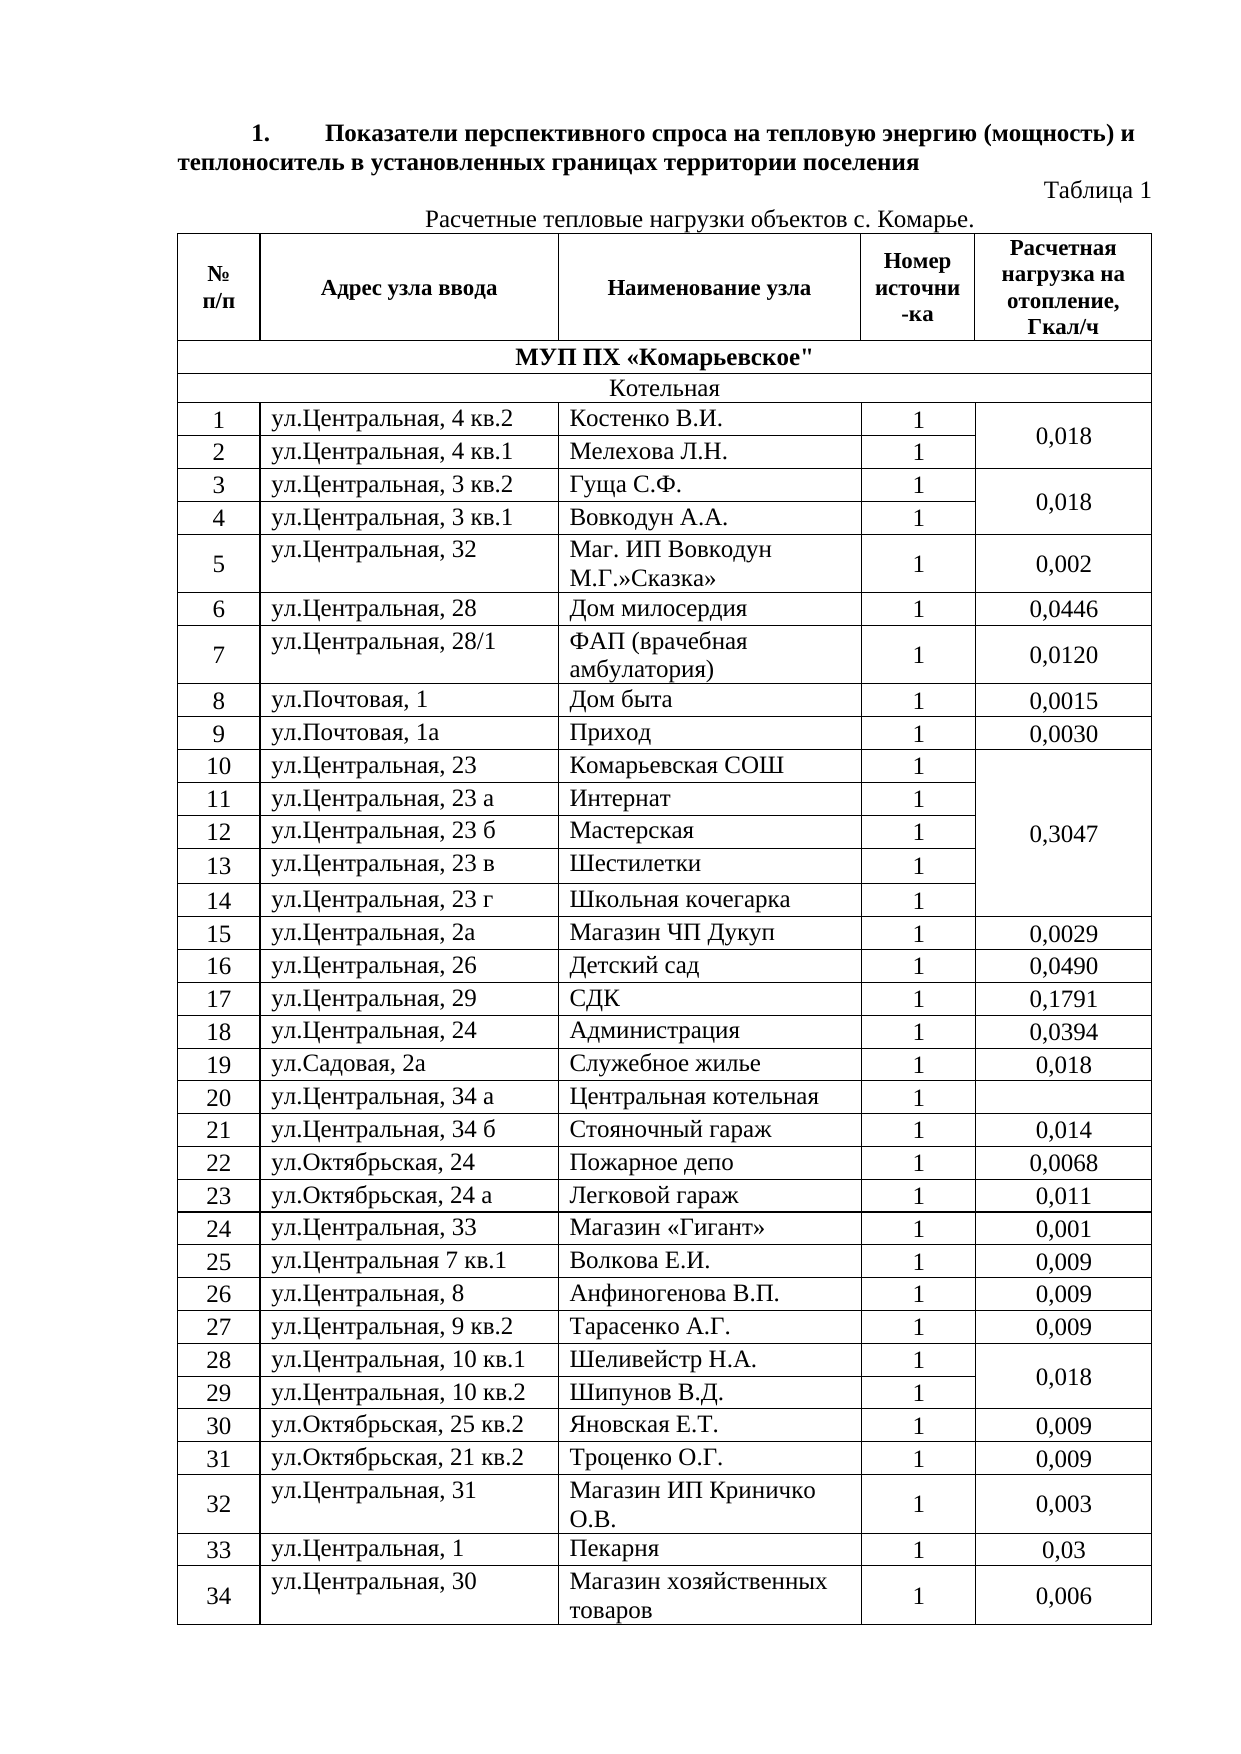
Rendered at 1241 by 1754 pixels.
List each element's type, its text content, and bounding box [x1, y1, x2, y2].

table_cell 0,009 [976, 1245, 1151, 1277]
table_cell Гуща С.Ф. [559, 469, 861, 501]
table_cell 18 [178, 1016, 259, 1047]
table_cell 0,001 [976, 1213, 1151, 1244]
table_cell Шестилетки [559, 849, 861, 883]
table_cell ул.Центральная, 34 б [261, 1114, 558, 1146]
table_cell Центральная котельная [559, 1081, 861, 1113]
table_cell ул.Центральная, 4 кв.1 [261, 436, 558, 468]
table_cell Интернат [559, 783, 861, 814]
table_cell 0,018 [976, 1049, 1151, 1080]
table_cell ул.Октябрьская, 24 [261, 1147, 558, 1179]
table_cell Магазин ЧП Дукуп [559, 917, 861, 949]
table_cell 1 [862, 1409, 975, 1441]
table_cell ул.Октябрьская, 21 кв.2 [261, 1442, 558, 1474]
table_cell 0,0120 [976, 626, 1151, 683]
table_cell Пожарное депо [559, 1147, 861, 1179]
table_cell 0,0490 [976, 950, 1151, 982]
table_cell 1 [862, 717, 975, 749]
table_header Адрес узла ввода [261, 234, 558, 339]
table_cell 11 [178, 783, 259, 814]
table_cell 1 [862, 849, 975, 883]
table_cell 33 [178, 1534, 259, 1565]
table_cell 31 [178, 1442, 259, 1474]
table_cell 1 [862, 1049, 975, 1080]
table_cell ул.Центральная, 31 [261, 1475, 558, 1532]
table_cell Служебное жилье [559, 1049, 861, 1080]
table_header Номер источни-ка [861, 234, 974, 339]
table_cell 0,018 [976, 1344, 1151, 1408]
table_cell ул.Центральная, 23 а [261, 783, 558, 814]
table_cell 0,018 [976, 469, 1151, 533]
table_cell ул.Центральная, 4 кв.2 [261, 403, 558, 435]
table_cell ул.Центральная, 30 [261, 1566, 558, 1624]
table_cell 1 [862, 593, 975, 625]
table_cell 0,0068 [976, 1147, 1151, 1179]
table_cell ул.Центральная, 28/1 [261, 626, 558, 683]
table_cell Маг. ИП Вовкодун М.Г.»Сказка» [559, 535, 861, 592]
table_cell ул.Октябрьская, 25 кв.2 [261, 1409, 558, 1441]
table_cell Мастерская [559, 816, 861, 847]
table_cell 1 [862, 502, 975, 533]
table_cell ул.Центральная, 3 кв.1 [261, 502, 558, 533]
table_cell 26 [178, 1278, 259, 1310]
text Расчетные тепловые нагрузки объектов с. Комарье. [177, 204, 1152, 233]
table_cell 1 [862, 816, 975, 847]
table_cell 13 [178, 849, 259, 883]
table_cell 7 [178, 626, 259, 683]
table_cell ФАП (врачебная амбулатория) [559, 626, 861, 683]
table_cell Приход [559, 717, 861, 749]
table_cell 1 [862, 1311, 975, 1343]
table_cell 1 [862, 750, 975, 782]
table_cell ул.Центральная, 23 б [261, 816, 558, 847]
table_cell 8 [178, 684, 259, 716]
table_cell ул.Почтовая, 1а [261, 717, 558, 749]
table_cell ул.Центральная, 28 [261, 593, 558, 625]
table_cell 1 [862, 917, 975, 949]
table_cell Мелехова Л.Н. [559, 436, 861, 468]
table_cell 0,1791 [976, 983, 1151, 1014]
table_cell 1 [862, 436, 975, 468]
table_cell ул.Центральная, 34 а [261, 1081, 558, 1113]
table_cell ул.Центральная, 23 г [261, 884, 558, 916]
table_cell Вовкодун А.А. [559, 502, 861, 533]
table_cell 1 [862, 403, 975, 435]
table_cell 0,0015 [976, 684, 1151, 716]
table_cell Дом милосердия [559, 593, 861, 625]
table_cell Яновская Е.Т. [559, 1409, 861, 1441]
table_cell Школьная кочегарка [559, 884, 861, 916]
table_cell 1 [862, 983, 975, 1014]
table_cell МУП ПХ «Комарьевское" [178, 341, 1151, 372]
table_header Расчетная нагрузка на отопление, Гкал/ч [975, 234, 1151, 339]
table_cell 16 [178, 950, 259, 982]
table_cell Комарьевская СОШ [559, 750, 861, 782]
table_cell Волкова Е.И. [559, 1245, 861, 1277]
table_cell 3 [178, 469, 259, 501]
table_cell 6 [178, 593, 259, 625]
table_cell 0,0446 [976, 593, 1151, 625]
table_cell 24 [178, 1213, 259, 1244]
table_cell 0,0030 [976, 717, 1151, 749]
table_cell 0,03 [976, 1534, 1151, 1565]
table_cell Магазин «Гигант» [559, 1213, 861, 1244]
table_cell 1 [862, 1016, 975, 1047]
table_cell Детский сад [559, 950, 861, 982]
table_cell Шеливейстр Н.А. [559, 1344, 861, 1376]
table_cell Магазин хозяйственных товаров [559, 1566, 861, 1624]
table_cell 0,003 [976, 1475, 1151, 1532]
table_cell 4 [178, 502, 259, 533]
table_cell Костенко В.И. [559, 403, 861, 435]
table_header № п/п [178, 234, 259, 339]
text Таблица 1 [177, 176, 1152, 204]
table_cell Анфиногенова В.П. [559, 1278, 861, 1310]
table_cell 1 [862, 1377, 975, 1408]
table_cell 1 [862, 469, 975, 501]
table_cell 1 [862, 1442, 975, 1474]
table_cell 1 [862, 1147, 975, 1179]
list Показатели перспективного спроса на тепловую энергию (мощность) и теплоноситель в установленных границах территории поселения [177, 118, 1152, 176]
table_cell ул.Октябрьская, 24 а [261, 1180, 558, 1211]
table_cell [976, 1081, 1151, 1113]
table_header Наименование узла [559, 234, 860, 339]
table_cell 10 [178, 750, 259, 782]
table_cell ул.Центральная, 3 кв.2 [261, 469, 558, 501]
table_cell 1 [862, 1180, 975, 1211]
table_cell 27 [178, 1311, 259, 1343]
table_cell 0,002 [976, 535, 1151, 592]
table_cell 1 [862, 1278, 975, 1310]
table_cell 2 [178, 436, 259, 468]
table_cell 1 [862, 1344, 975, 1376]
table_cell 15 [178, 917, 259, 949]
table_cell 30 [178, 1409, 259, 1441]
table_cell 28 [178, 1344, 259, 1376]
table_cell 1 [178, 403, 259, 435]
table_cell 0,014 [976, 1114, 1151, 1146]
table_cell 1 [862, 783, 975, 814]
table_cell Стояночный гараж [559, 1114, 861, 1146]
table_cell ул.Центральная, 26 [261, 950, 558, 982]
table_cell 17 [178, 983, 259, 1014]
table_cell 1 [862, 884, 975, 916]
table_cell 14 [178, 884, 259, 916]
table_cell Дом быта [559, 684, 861, 716]
table_cell 34 [178, 1566, 259, 1624]
table_cell 1 [862, 626, 975, 683]
table_cell ул.Центральная, 2а [261, 917, 558, 949]
table_cell 1 [862, 1081, 975, 1113]
table_cell 0,3047 [976, 750, 1151, 916]
table_cell 19 [178, 1049, 259, 1080]
table_cell 1 [862, 950, 975, 982]
table_cell 5 [178, 535, 259, 592]
table_cell 0,009 [976, 1409, 1151, 1441]
table_cell 0,0029 [976, 917, 1151, 949]
table_cell ул.Центральная, 8 [261, 1278, 558, 1310]
table_cell Шипунов В.Д. [559, 1377, 861, 1408]
table_cell 0,009 [976, 1311, 1151, 1343]
table_cell ул.Центральная, 10 кв.2 [261, 1377, 558, 1408]
table_cell 12 [178, 816, 259, 847]
table_cell Администрация [559, 1016, 861, 1047]
table_cell Легковой гараж [559, 1180, 861, 1211]
table_cell 1 [862, 1213, 975, 1244]
table_cell 0,009 [976, 1278, 1151, 1310]
table_cell ул.Центральная 7 кв.1 [261, 1245, 558, 1277]
table_cell 0,0394 [976, 1016, 1151, 1047]
table_cell 0,011 [976, 1180, 1151, 1211]
table_cell СДК [559, 983, 861, 1014]
table_cell 22 [178, 1147, 259, 1179]
table_cell 0,018 [976, 403, 1151, 468]
table_cell 0,009 [976, 1442, 1151, 1474]
table_cell ул.Садовая, 2а [261, 1049, 558, 1080]
table_cell 21 [178, 1114, 259, 1146]
table_cell ул.Центральная, 24 [261, 1016, 558, 1047]
table_cell 1 [862, 1245, 975, 1277]
table_cell Пекарня [559, 1534, 861, 1565]
table_cell ул.Центральная, 9 кв.2 [261, 1311, 558, 1343]
table_cell 29 [178, 1377, 259, 1408]
table_cell 1 [862, 1566, 975, 1624]
table_cell Котельная [178, 374, 1151, 402]
table_cell 1 [862, 535, 975, 592]
table_cell 9 [178, 717, 259, 749]
table_cell ул.Центральная, 33 [261, 1213, 558, 1244]
table_cell 20 [178, 1081, 259, 1113]
table_cell ул.Центральная, 23 в [261, 849, 558, 883]
table_cell Троценко О.Г. [559, 1442, 861, 1474]
table_cell 1 [862, 1475, 975, 1532]
table_cell ул.Почтовая, 1 [261, 684, 558, 716]
table_cell Тарасенко А.Г. [559, 1311, 861, 1343]
table_cell 25 [178, 1245, 259, 1277]
table_cell 1 [862, 1114, 975, 1146]
table_cell ул.Центральная, 1 [261, 1534, 558, 1565]
table_cell ул.Центральная, 23 [261, 750, 558, 782]
table_cell 0,006 [976, 1566, 1151, 1624]
table_cell ул.Центральная, 32 [261, 535, 558, 592]
table_cell ул.Центральная, 29 [261, 983, 558, 1014]
table_cell 32 [178, 1475, 259, 1532]
table_cell 1 [862, 684, 975, 716]
table_cell Магазин ИП Криничко О.В. [559, 1475, 861, 1532]
table_cell 1 [862, 1534, 975, 1565]
table_cell 23 [178, 1180, 259, 1211]
table_cell ул.Центральная, 10 кв.1 [261, 1344, 558, 1376]
